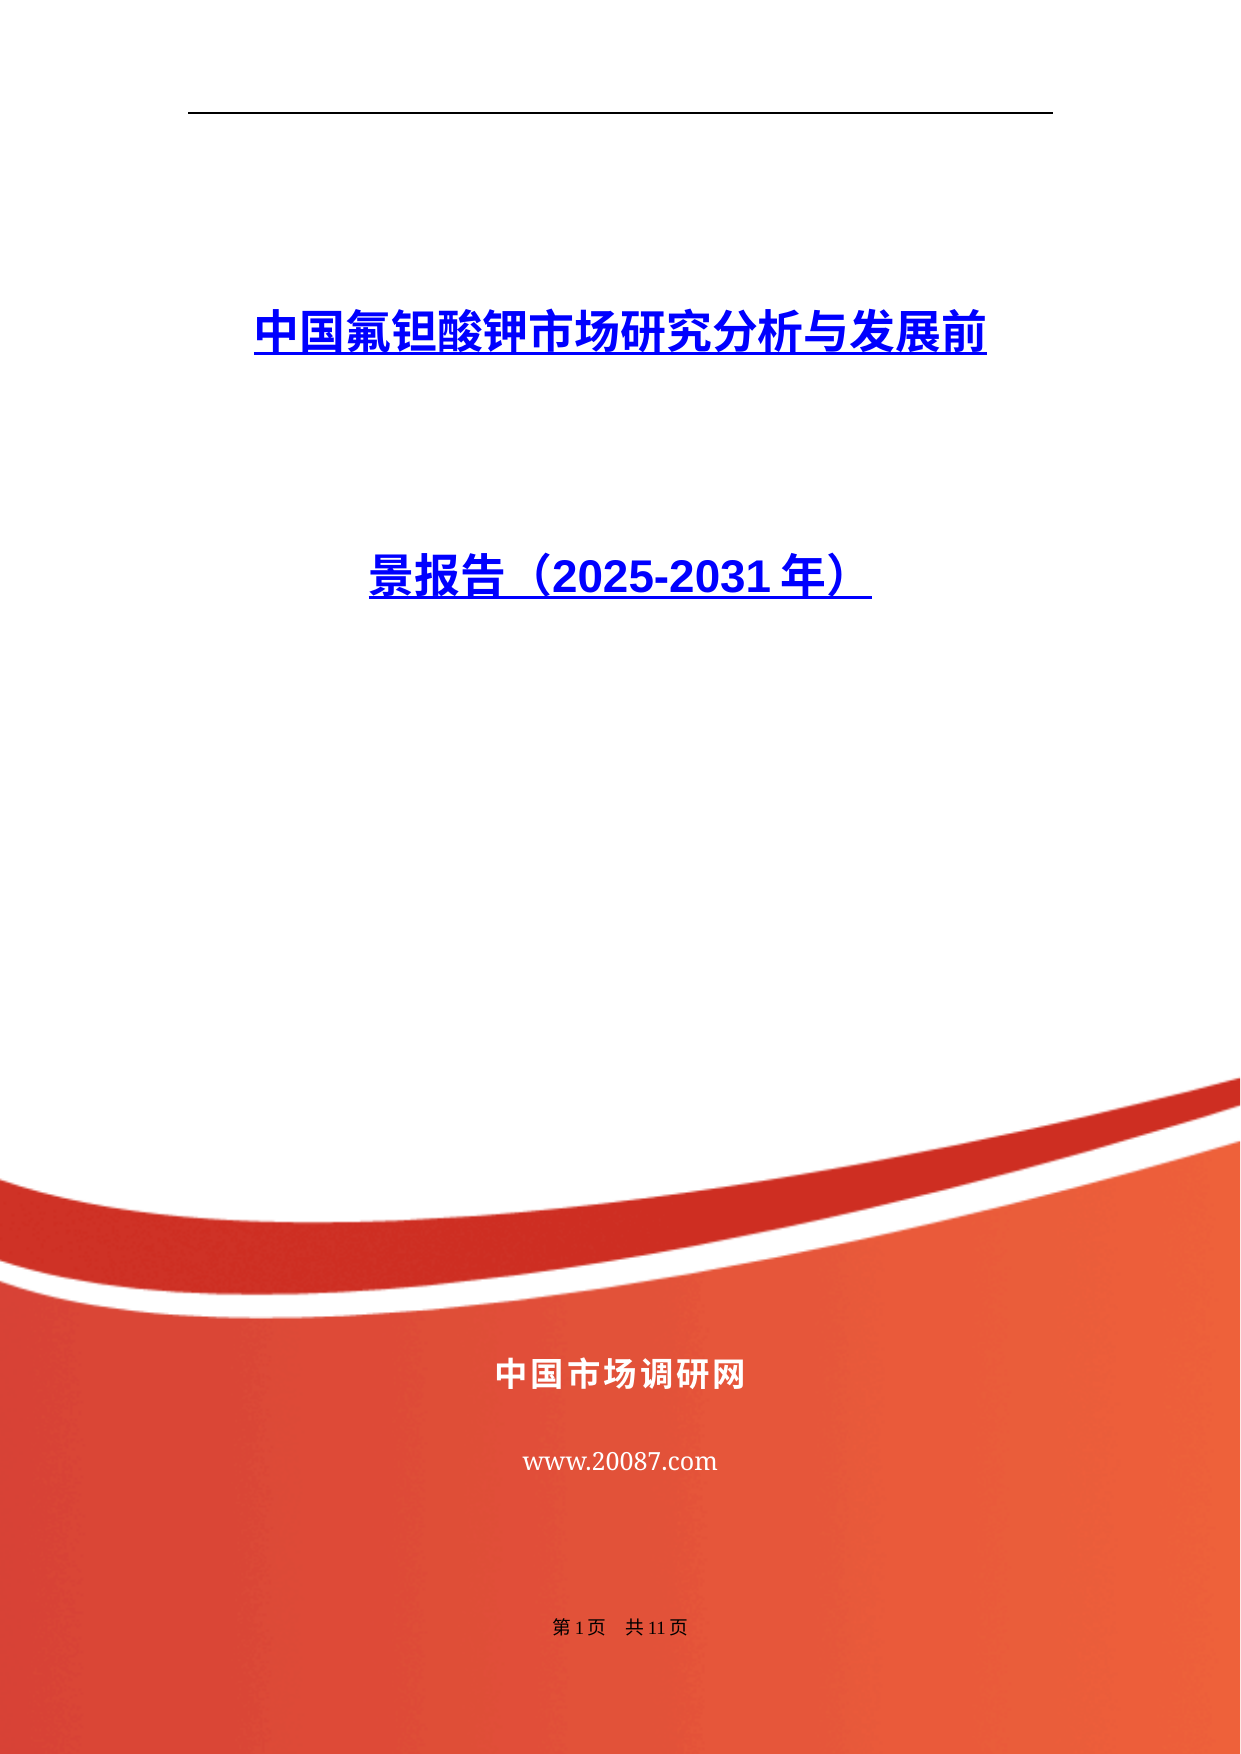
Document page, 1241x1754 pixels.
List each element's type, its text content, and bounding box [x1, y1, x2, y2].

picture [0, 1006, 1241, 1754]
text www.20087.com [187, 1428, 1053, 1493]
subtitle 中国市场调研网 [187, 1339, 1053, 1404]
table_header 中国氟钽酸钾市场研究分析与发展前景报告（2025-2031年） [188, 207, 1053, 773]
